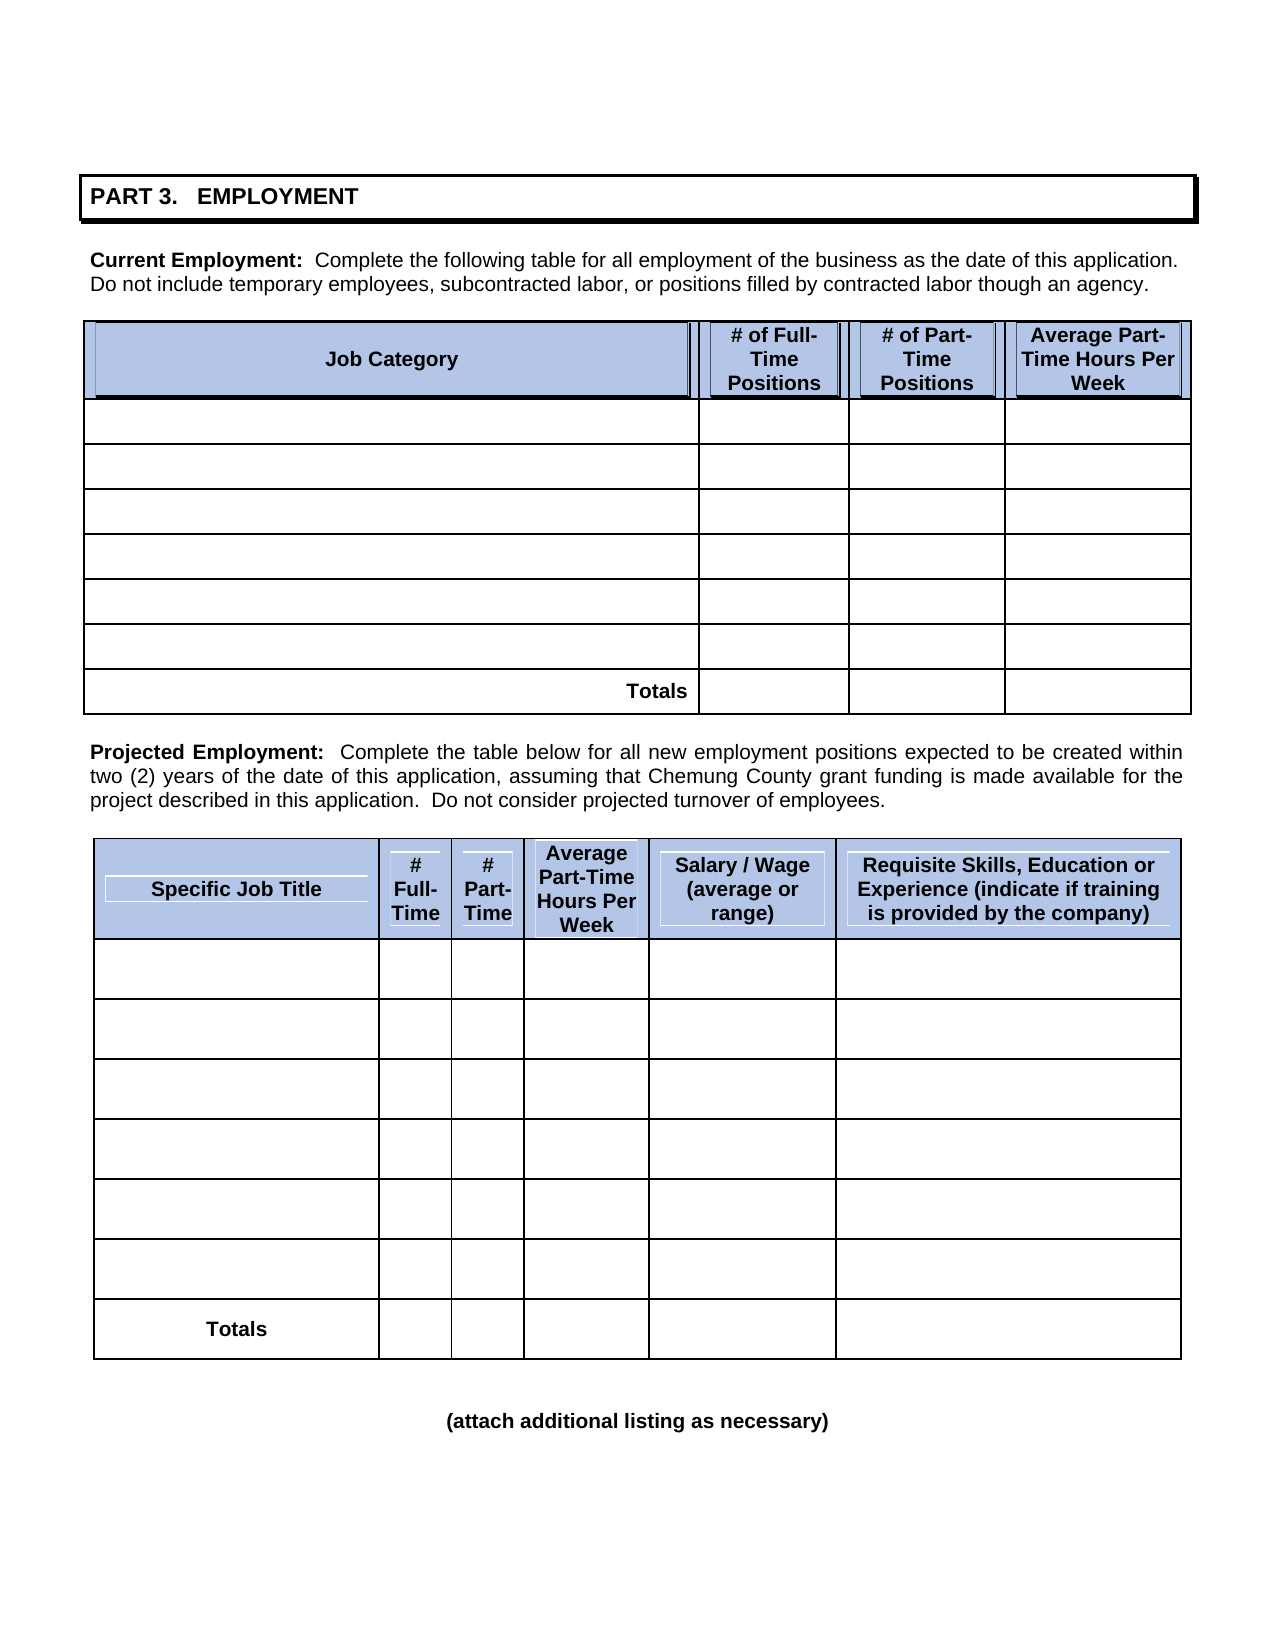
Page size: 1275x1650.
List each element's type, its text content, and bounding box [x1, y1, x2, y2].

table_cell [650, 940, 835, 998]
table_cell [700, 625, 848, 668]
table_cell Totals [95, 1300, 378, 1358]
table_cell [452, 940, 523, 998]
table_cell [850, 400, 1004, 443]
table_cell [380, 1300, 451, 1358]
table_cell [85, 445, 698, 488]
table_cell [95, 1240, 378, 1298]
table_cell [525, 1060, 648, 1118]
table_cell [700, 400, 848, 443]
table_cell [95, 940, 378, 998]
table_cell [1006, 535, 1190, 578]
table_cell [650, 1300, 835, 1358]
table_cell [525, 1300, 648, 1358]
table_cell [380, 1180, 451, 1238]
table_cell [85, 535, 698, 578]
table_cell [837, 1060, 1180, 1118]
table_cell [850, 445, 1004, 488]
table_cell [650, 1180, 835, 1238]
text (attach additional listing as necessary) [90, 1408, 1185, 1433]
table_header Job Category [96, 323, 687, 395]
table_cell [380, 1240, 451, 1298]
table_cell [650, 1060, 835, 1118]
table_cell [837, 1180, 1180, 1238]
table_cell [85, 625, 698, 668]
table_cell [380, 1060, 451, 1118]
table_cell [1006, 490, 1190, 533]
text Current Employment: Complete the following table for all employment of the business as the date of this application. Do not include temporary employees, subcontracted labor, or positions filled by contracted labor though an agency. [90, 248, 1185, 296]
table_header # Part-Time [452, 839, 523, 938]
table_cell [525, 1240, 648, 1298]
table_cell [837, 1000, 1180, 1058]
table_cell [850, 625, 1004, 668]
table_cell [700, 580, 848, 623]
table_cell [380, 940, 451, 998]
table_cell [380, 1120, 451, 1178]
subtitle PART 3. EMPLOYMENT [82, 177, 1193, 218]
table_cell [452, 1120, 523, 1178]
table_cell [650, 1000, 835, 1058]
table_header # of Part-Time Positions [861, 323, 993, 395]
table_cell [85, 580, 698, 623]
text Projected Employment: Complete the table below for all new employment positions expected to be created within two (2) years of the date of this application, assuming that Chemung County grant funding is made available for the project described in this application. Do not consider projected turnover of employees. [90, 739, 1185, 812]
table_cell [85, 400, 698, 443]
table_cell [452, 1180, 523, 1238]
table_cell [452, 1240, 523, 1298]
table_cell [837, 1120, 1180, 1178]
table_header Requisite Skills, Education or Experience (indicate if training is provided by the company) [837, 839, 1180, 938]
table_cell [1006, 580, 1190, 623]
table_cell [850, 670, 1004, 713]
table_cell [525, 1000, 648, 1058]
table_cell [525, 940, 648, 998]
table_cell [1006, 670, 1190, 713]
table_cell [85, 490, 698, 533]
table_header Specific Job Title [95, 839, 378, 938]
table_cell [1006, 400, 1190, 443]
table_cell [837, 940, 1180, 998]
table_cell [452, 1000, 523, 1058]
table_cell [700, 490, 848, 533]
table_cell [650, 1120, 835, 1178]
table_cell [95, 1180, 378, 1238]
table_cell [700, 445, 848, 488]
table_cell [525, 1120, 648, 1178]
table_cell [525, 1180, 648, 1238]
table_cell Totals [85, 670, 698, 713]
table_cell [380, 1000, 451, 1058]
table_header Average Part-Time Hours Per Week [1017, 323, 1179, 395]
table_header Salary / Wage (average or range) [650, 839, 835, 938]
table_cell [452, 1060, 523, 1118]
table_cell [95, 1060, 378, 1118]
table_cell [837, 1300, 1180, 1358]
table_cell [700, 535, 848, 578]
table_header # of Full-Time Positions [711, 323, 837, 395]
table_cell [1006, 625, 1190, 668]
table_cell [452, 1300, 523, 1358]
table_header # Full-Time [380, 839, 451, 938]
table_cell [850, 490, 1004, 533]
table_cell [1006, 445, 1190, 488]
table_cell [95, 1000, 378, 1058]
table_cell [650, 1240, 835, 1298]
table_header Average Part-Time Hours Per Week [536, 841, 637, 937]
table_cell [837, 1240, 1180, 1298]
table_cell [95, 1120, 378, 1178]
table_cell [700, 670, 848, 713]
table_cell [850, 580, 1004, 623]
table_cell [850, 535, 1004, 578]
